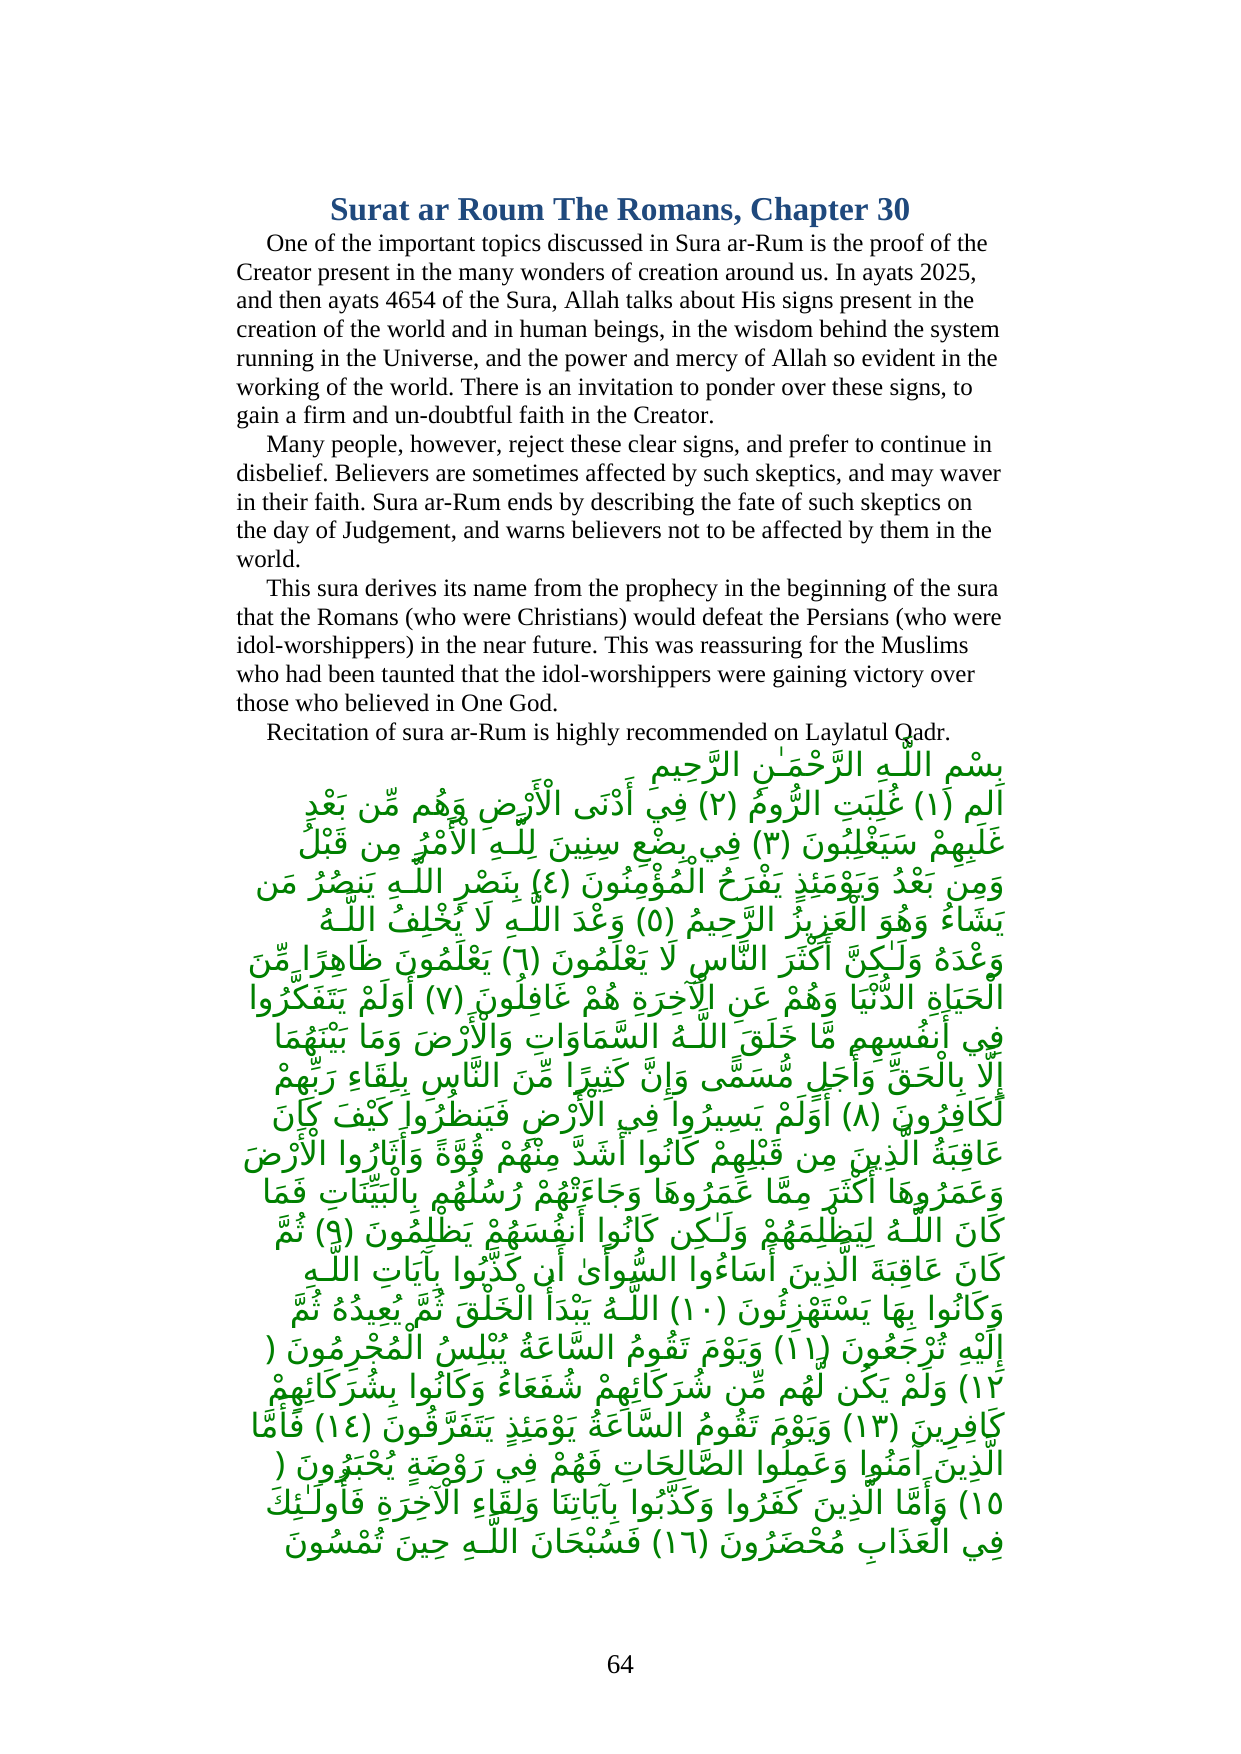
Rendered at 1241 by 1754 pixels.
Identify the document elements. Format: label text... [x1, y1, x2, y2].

text One of the important topics discussed in Sura ar­-Rum is the proof of the Creator present in the many wonders of creation around us. In ayats 20­25, and then ayats 46­54 of the Sura, Allah talks about His signs present in the creation of the world and in human beings, in the wisdom behind the system running in the Universe, and the power and mercy of Allah so evident in the working of the world. There is an invitation to ponder over these signs, to gain a firm and un-doubtful faith in the Creator. [236, 228, 1004, 429]
text Many people, however, reject these clear signs, and prefer to continue in disbelief. Believers are sometimes affected by such skeptics, and may waver in their faith. Sura ar-­Rum ends by describing the fate of such skeptics on the day of Judgement, and warns believers not to be affected by them in the world. [236, 429, 1004, 573]
text بِسْمِ اللَّـهِ الرَّ‌حْمَـٰنِ الرَّ‌حِيمِ [236, 746, 1004, 784]
subtitle Surat ar Roum The Romans, Chapter 30 [236, 190, 1004, 228]
text Recitation of sura ar-­Rum is highly recommended on Laylatul Qadr. [236, 717, 1004, 746]
text This sura derives its name from the prophecy in the beginning of the sura that the Romans (who were Christians) would defeat the Persians (who were idol-­worshippers) in the near future. This was reassuring for the Muslims who had been taunted that the idol­-worshippers were gaining victory over those who believed in One God. [236, 573, 1004, 717]
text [236, 784, 1004, 1561]
